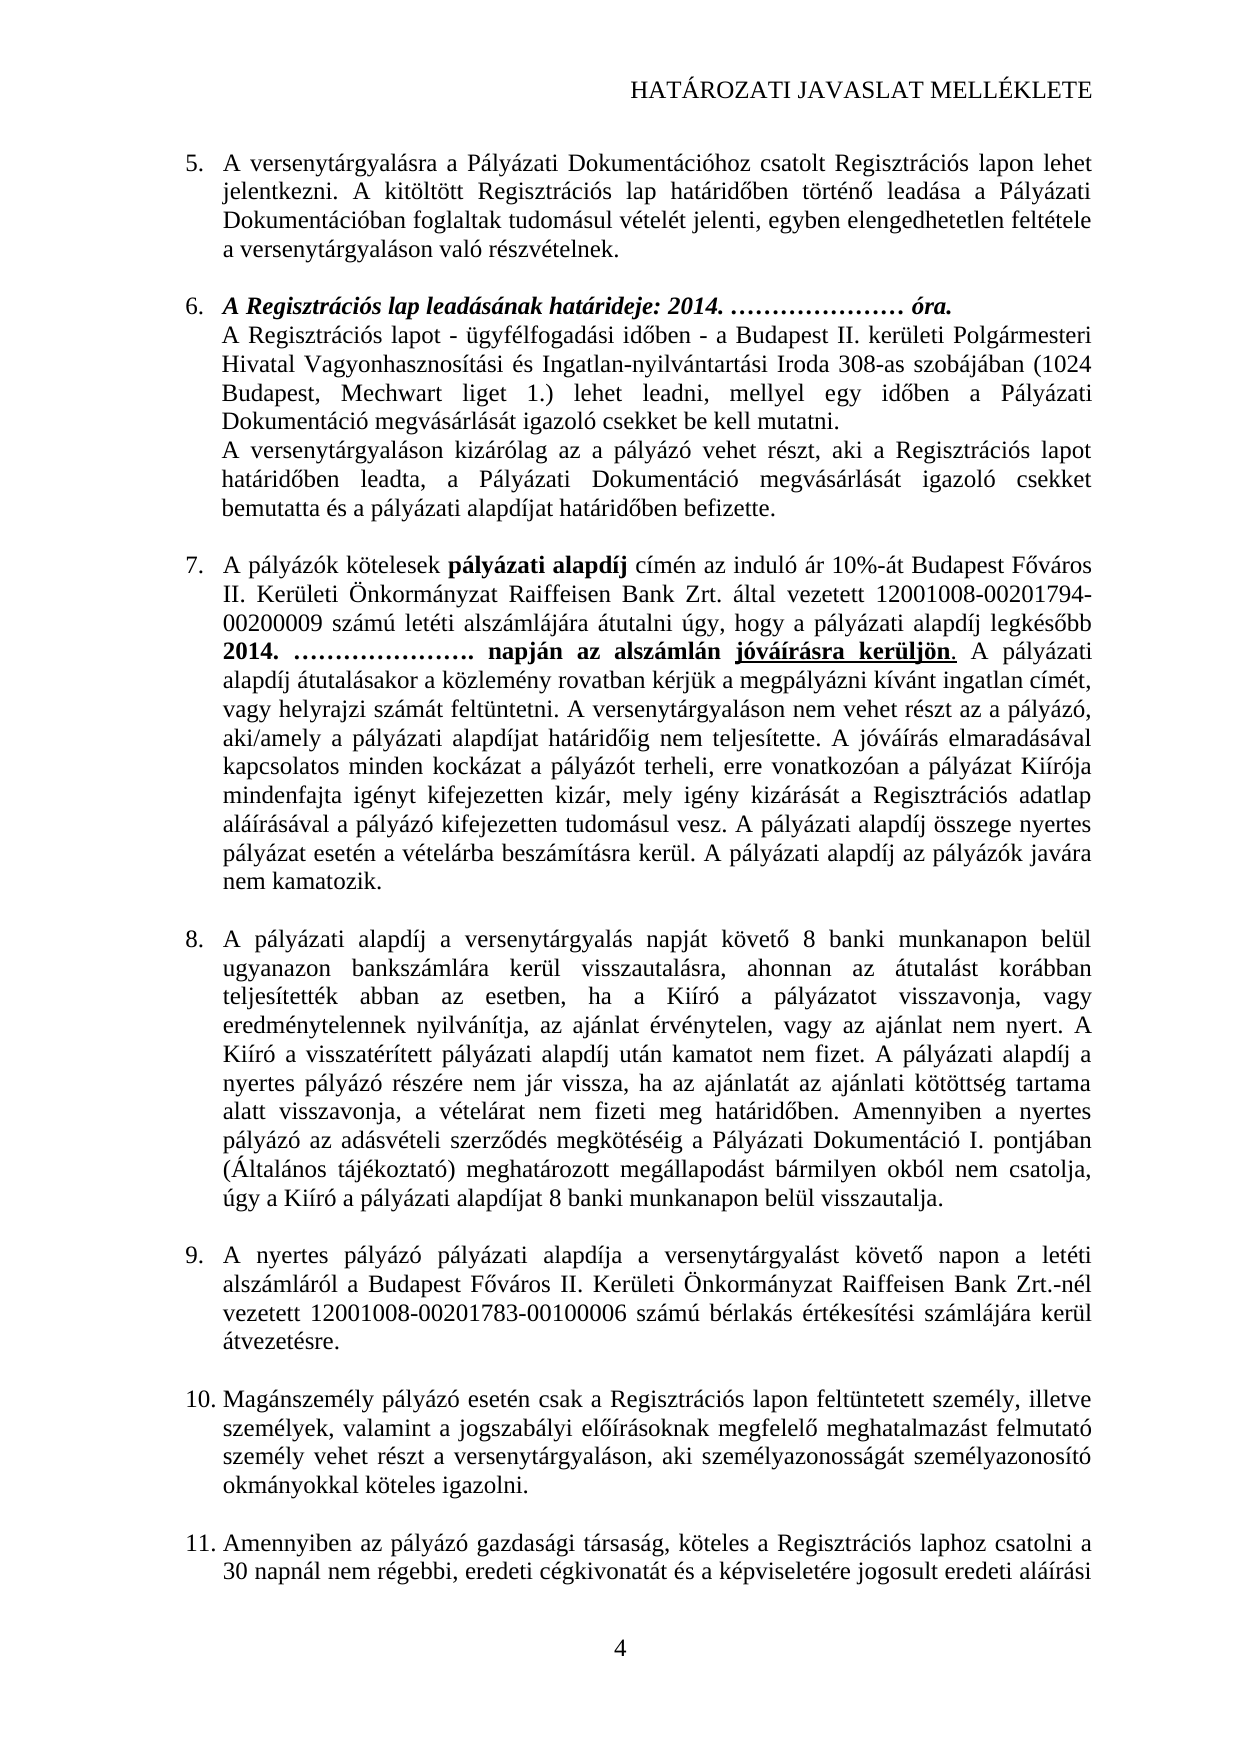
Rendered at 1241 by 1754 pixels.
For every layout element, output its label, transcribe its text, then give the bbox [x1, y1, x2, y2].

list A pályázók kötelesek pályázati alapdíj címén az induló ár 10%-át Budapest Főváros II. Kerületi Önkormányzat Raiffeisen Bank Zrt. által vezetett 12001008-00201794-00200009 számú letéti alszámlájára átutalni úgy, hogy a pályázati alapdíj legkésőbb 2014. …………………. napján az alszámlán jóváírásra kerüljön. A pályázati alapdíj átutalásakor a közlemény rovatban kérjük a megpályázni kívánt ingatlan címét, vagy helyrajzi számát feltüntetni. A versenytárgyaláson nem vehet részt az a pályázó, aki/amely a pályázati alapdíjat határidőig nem teljesítette. A jóváírás elmaradásával kapcsolatos minden kockázat a pályázót terheli, erre vonatkozóan a pályázat Kiírója mindenfajta igényt kifejezetten kizár, mely igény kizárását a Regisztrációs adatlap aláírásával a pályázó kifejezetten tudomásul vesz. A pályázati alapdíj összege nyertes pályázat esetén a vételárba beszámításra kerül. A pályázati alapdíj az pályázók javára nem kamatozik. [185, 550, 1092, 895]
list A versenytárgyalásra a Pályázati Dokumentációhoz csatolt Regisztrációs lapon lehet jelentkezni. A kitöltött Regisztrációs lap határidőben történő leadása a Pályázati Dokumentációban foglaltak tudomásul vételét jelenti, egyben elengedhetetlen feltétele a versenytárgyaláson való részvételnek. [185, 148, 1092, 263]
text A versenytárgyaláson kizárólag az a pályázó vehet részt, aki a Regisztrációs lapot határidőben leadta, a Pályázati Dokumentáció megvásárlását igazoló csekket bemutatta és a pályázati alapdíjat határidőben befizette. [221, 435, 1092, 521]
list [185, 1528, 1092, 1585]
list Magánszemély pályázó esetén csak a Regisztrációs lapon feltüntetett személy, illetve személyek, valamint a jogszabályi előírásoknak megfelelő meghatalmazást felmutató személy vehet részt a versenytárgyaláson, aki személyazonosságát személyazonosító okmányokkal köteles igazolni. [185, 1384, 1092, 1499]
list A Regisztrációs lap leadásának határideje: 2014. ………………… óra. [185, 291, 1092, 320]
list A nyertes pályázó pályázati alapdíja a versenytárgyalást követő napon a letéti alszámláról a Budapest Főváros II. Kerületi Önkormányzat Raiffeisen Bank Zrt.-nél vezetett 12001008-00201783-00100006 számú bérlakás értékesítési számlájára kerül átvezetésre. [185, 1240, 1092, 1355]
list A pályázati alapdíj a versenytárgyalás napját követő 8 banki munkanapon belül ugyanazon bankszámlára kerül visszautalásra, ahonnan az átutalást korábban teljesítették abban az esetben, ha a Kiíró a pályázatot visszavonja, vagy eredménytelennek nyilvánítja, az ajánlat érvénytelen, vagy az ajánlat nem nyert. A Kiíró a visszatérített pályázati alapdíj után kamatot nem fizet. A pályázati alapdíj a nyertes pályázó részére nem jár vissza, ha az ajánlatát az ajánlati kötöttség tartama alatt visszavonja, a vételárat nem fizeti meg határidőben. Amennyiben a nyertes pályázó az adásvételi szerződés megkötéséig a Pályázati Dokumentáció I. pontjában (Általános tájékoztató) meghatározott megállapodást bármilyen okból nem csatolja, úgy a Kiíró a pályázati alapdíjat 8 banki munkanapon belül visszautalja. [185, 924, 1092, 1211]
text A Regisztrációs lapot - ügyfélfogadási időben - a Budapest II. kerületi Polgármesteri Hivatal Vagyonhasznosítási és Ingatlan-nyilvántartási Iroda 308-as szobájában (1024 Budapest, Mechwart liget 1.) lehet leadni, mellyel egy időben a Pályázati Dokumentáció megvásárlását igazoló csekket be kell mutatni. [221, 320, 1092, 435]
